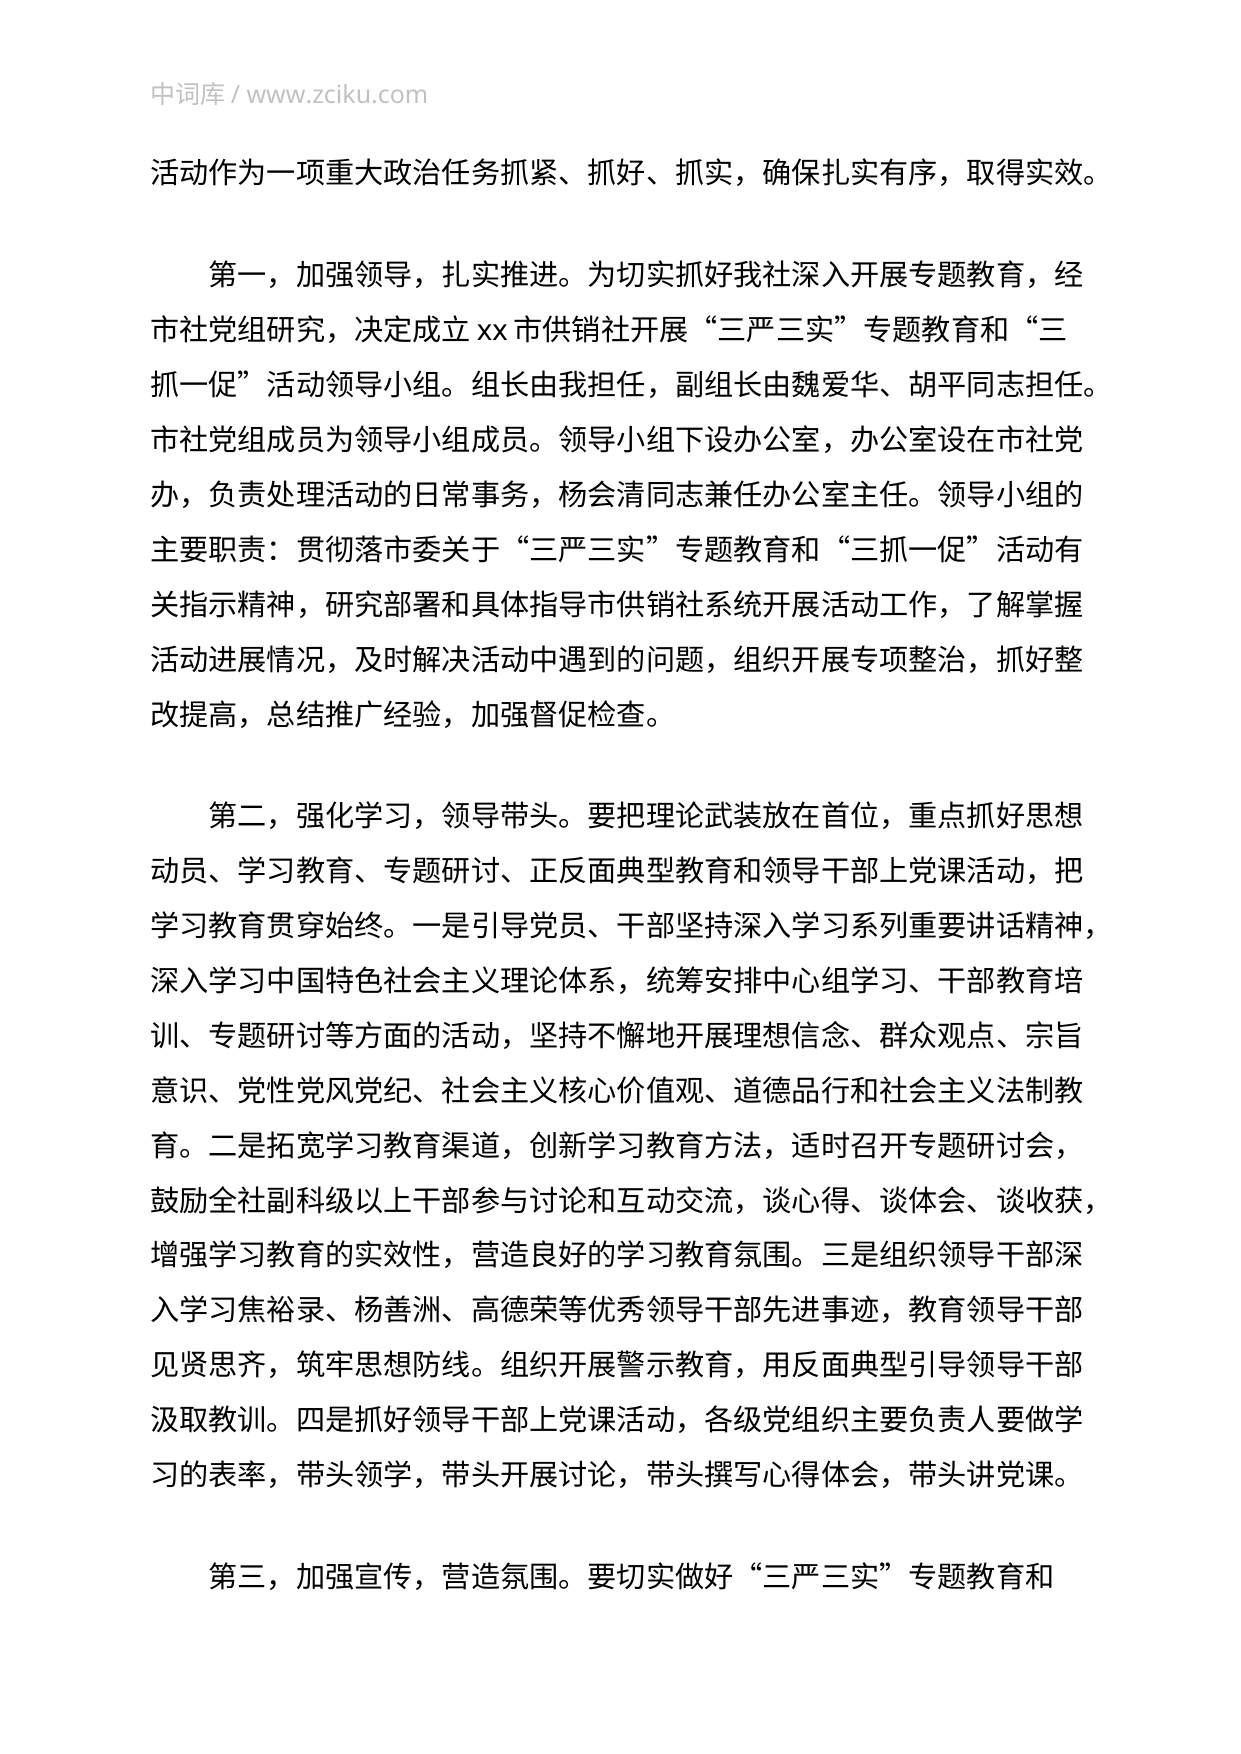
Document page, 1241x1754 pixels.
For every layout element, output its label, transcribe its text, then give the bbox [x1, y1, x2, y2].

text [150, 150, 1090, 192]
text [150, 1553, 1090, 1596]
text 第二，强化学习，领导带头。要把理论武装放在首位，重点抓好思想动员、学习教育、专题研讨、正反面典型教育和领导干部上党课活动，把学习教育贯穿始终。一是引导党员、干部坚持深入学习系列重要讲话精神，深入学习中国特色社会主义理论体系，统筹安排中心组学习、干部教育培训、专题研讨等方面的活动，坚持不懈地开展理想信念、群众观点、宗旨意识、党性党风党纪、社会主义核心价值观、道德品行和社会主义法制教育。二是拓宽学习教育渠道，创新学习教育方法，适时召开专题研讨会，鼓励全社副科级以上干部参与讨论和互动交流，谈心得、谈体会、谈收获，增强学习教育的实效性，营造良好的学习教育氛围。三是组织领导干部深入学习焦裕录、杨善洲、高德荣等优秀领导干部先进事迹，教育领导干部见贤思齐，筑牢思想防线。组织开展警示教育，用反面典型引导领导干部汲取教训。四是抓好领导干部上党课活动，各级党组织主要负责人要做学习的表率，带头领学，带头开展讨论，带头撰写心得体会，带头讲党课。 [150, 793, 1090, 1494]
text 第一，加强领导，扎实推进。为切实抓好我社深入开展专题教育，经市社党组研究，决定成立xx市供销社开展“三严三实”专题教育和“三抓一促”活动领导小组。组长由我担任，副组长由魏爱华、胡平同志担任。市社党组成员为领导小组成员。领导小组下设办公室，办公室设在市社党办，负责处理活动的日常事务，杨会清同志兼任办公室主任。领导小组的主要职责：贯彻落市委关于“三严三实”专题教育和“三抓一促”活动有关指示精神，研究部署和具体指导市供销社系统开展活动工作，了解掌握活动进展情况，及时解决活动中遇到的问题，组织开展专项整治，抓好整改提高，总结推广经验，加强督促检查。 [150, 252, 1090, 733]
